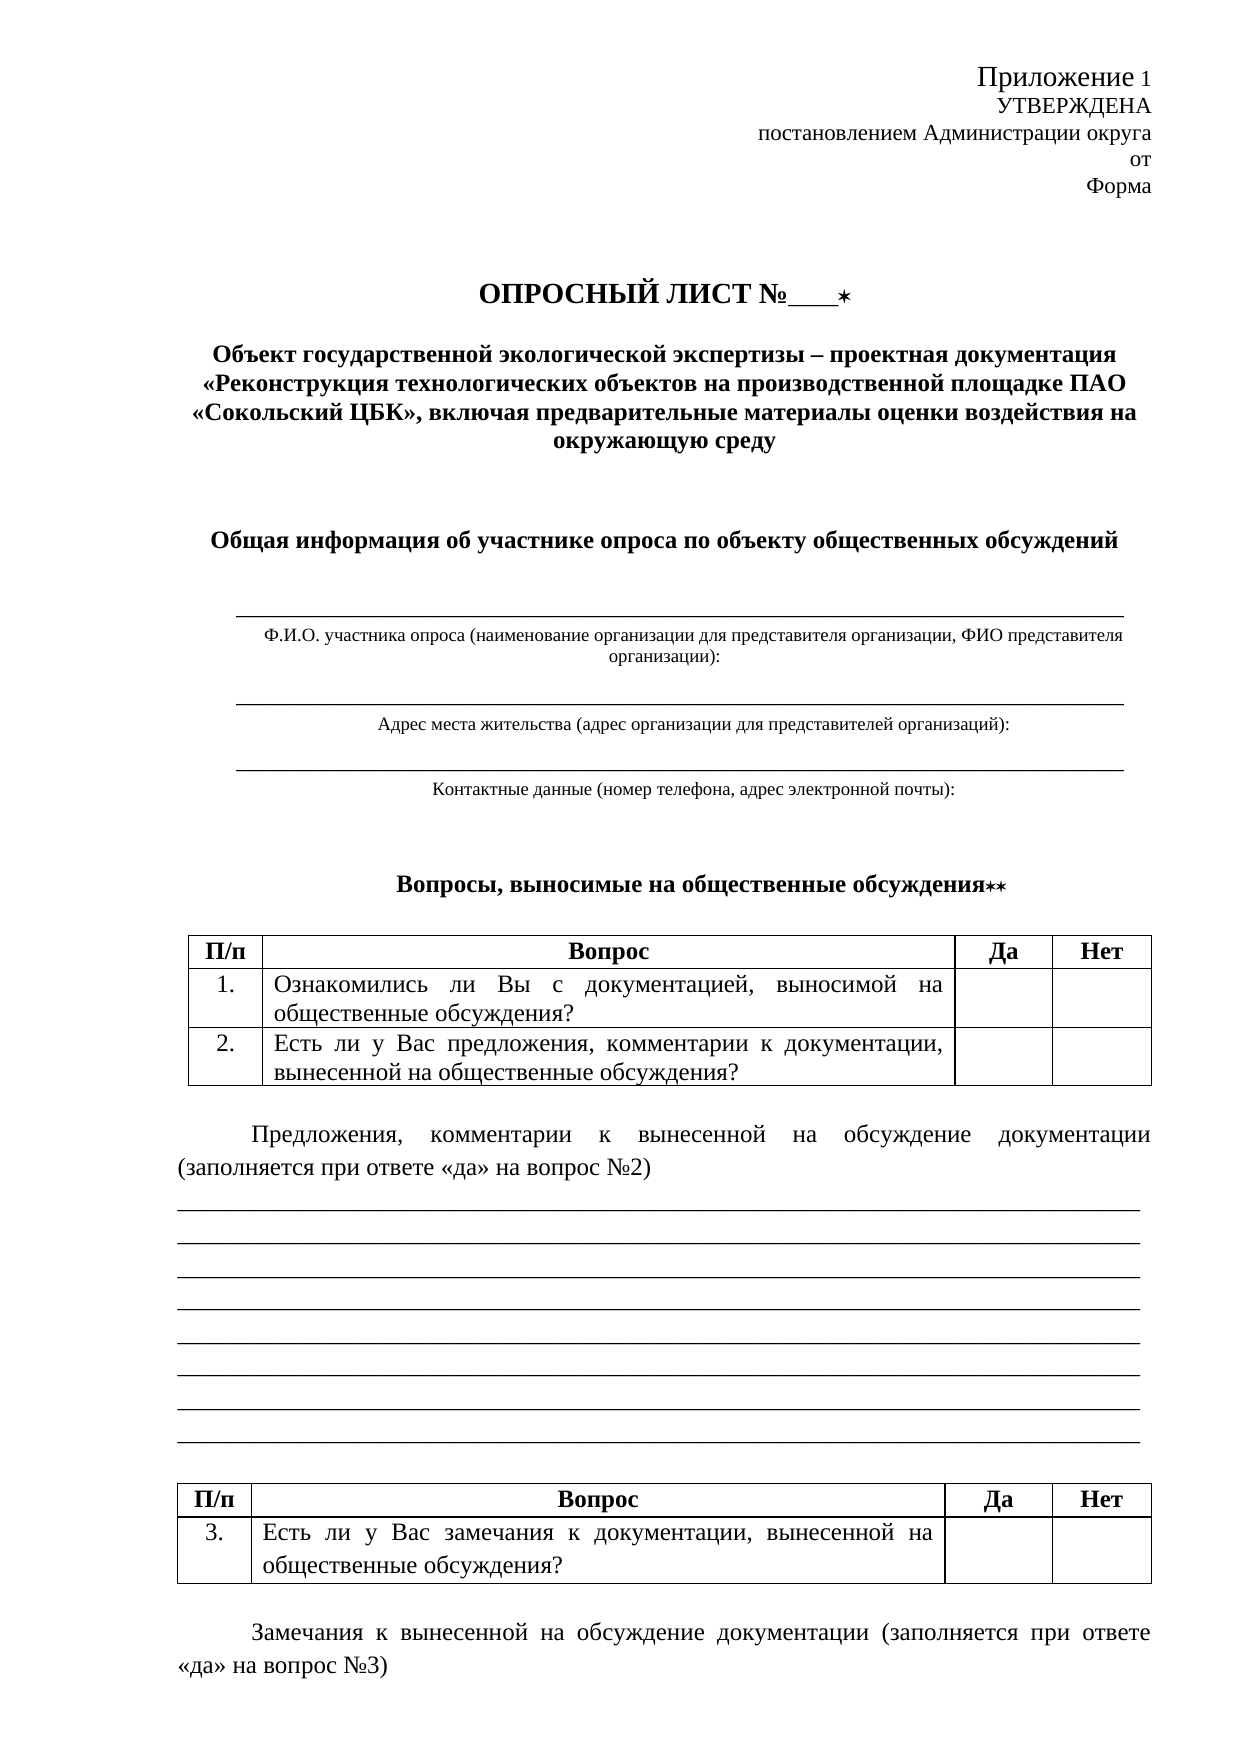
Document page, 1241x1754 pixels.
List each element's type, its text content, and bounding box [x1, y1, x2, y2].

table_cell 1. [189, 969, 262, 1027]
table_header Вопрос [263, 936, 954, 968]
table_cell [1053, 1028, 1151, 1085]
text _______________________________________________________________________ [177, 745, 1152, 773]
table_header П/п [189, 936, 262, 968]
table_header Нет [1053, 936, 1151, 968]
table_cell Есть ли у Вас предложения, комментарии к документации, вынесенной на общественные обсуждения? [263, 1028, 954, 1085]
text Предложения, комментарии к вынесенной на обсуждение документации (заполняется при ответе «да» на вопрос №2) [177, 1119, 1152, 1181]
table_header П/п [178, 1484, 251, 1516]
text УТВЕРЖДЕНА [177, 93, 1152, 119]
text Вопросы, выносимые на общественные обсуждения [177, 869, 1152, 897]
text Адрес места жительства (адрес организации для представителей организаций): [177, 712, 1152, 734]
text «Реконструкция технологических объектов на производственной площадке ПАО «Сокольский ЦБК», включая предварительные материалы оценки воздействия на окружающую среду [177, 368, 1152, 454]
table_cell Ознакомились ли Вы с документацией, выносимой на общественные обсуждения? [263, 969, 954, 1027]
text ОПРОСНЫЙ ЛИСТ №____ [177, 273, 1152, 311]
text _______________________________________________________________________ [177, 679, 1152, 708]
text Объект государственной экологической экспертизы – проектная документация [177, 339, 1152, 368]
table_cell 3. [178, 1518, 251, 1583]
table_header Нет [1053, 1484, 1151, 1516]
table_header Да [946, 1484, 1052, 1516]
table_cell [1053, 1518, 1151, 1583]
table_cell [956, 969, 1052, 1027]
text Ф.И.О. участника опроса (наименование организации для представителя организации, ФИО представителя организации): [177, 624, 1152, 667]
text Замечания к вынесенной на обсуждение документации (заполняется при ответе «да» на вопрос №3) [177, 1617, 1152, 1679]
text Контактные данные (номер телефона, адрес электронной почты): [177, 778, 1152, 799]
table_cell [946, 1518, 1052, 1583]
text _______________________________________________________________________ [177, 591, 1152, 619]
text Общая информация об участнике опроса по объекту общественных обсуждений [177, 525, 1152, 553]
table_cell [956, 1028, 1052, 1085]
text Приложение 1 [177, 59, 1152, 93]
table_cell Есть ли у Вас замечания к документации, вынесенной на общественные обсуждения? [252, 1518, 944, 1583]
table_header Да [956, 936, 1052, 968]
table_header Вопрос [252, 1484, 944, 1516]
text от [177, 145, 1152, 172]
table_cell 2. [189, 1028, 262, 1085]
table_cell [1053, 969, 1151, 1027]
text ________________________________________________________________________________________________________________________________________________________________________________________________________________________________________________________________________________________________________________________________________________________________________________________________________________________________________________________________________________________________________________________________________________________________________________________________________________________________________ [177, 1186, 1152, 1445]
text Форма [177, 172, 1152, 198]
text постановлением Администрации округа [177, 119, 1152, 145]
